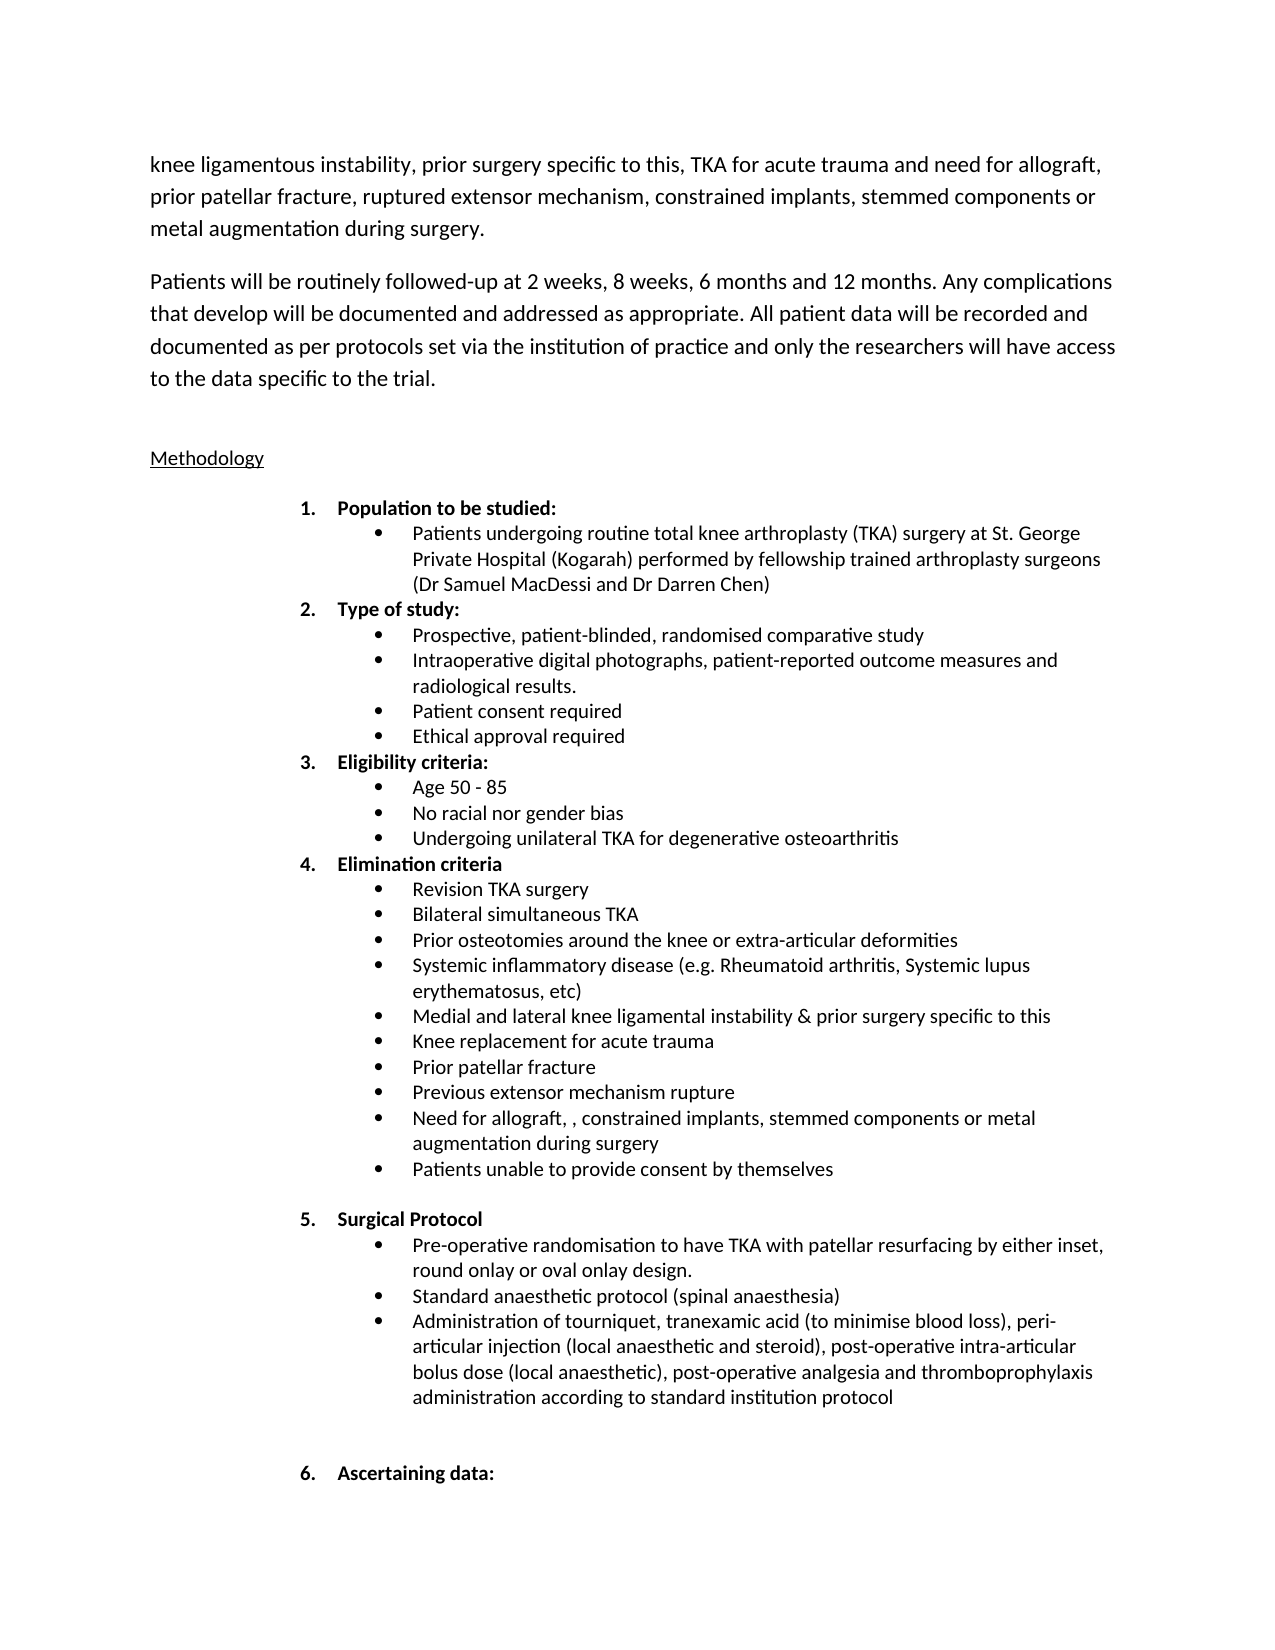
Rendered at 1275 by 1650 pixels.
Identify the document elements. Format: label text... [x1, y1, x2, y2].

list Prior osteotomies around the knee or extra-articular deformities [375, 927, 1125, 952]
list Elimination criteria [300, 851, 1125, 876]
list Standard anaesthetic protocol (spinal anaesthesia) [375, 1283, 1125, 1308]
list Need for allograft, , constrained implants, stemmed components or metal augmentation during surgery [375, 1105, 1125, 1156]
list Surgical Protocol [300, 1207, 1125, 1232]
list Prospective, patient-blinded, randomised comparative study [375, 622, 1125, 647]
list Eligibility criteria: [300, 749, 1125, 774]
list Administration of tourniquet, tranexamic acid (to minimise blood loss), peri-articular injection (local anaesthetic and steroid), post-operative intra-articular bolus dose (local anaesthetic), post-operative analgesia and thromboprophylaxis administration according to standard institution protocol [375, 1308, 1125, 1410]
list Patients undergoing routine total knee arthroplasty (TKA) surgery at St. George Private Hospital (Kogarah) performed by fellowship trained arthroplasty surgeons (Dr Samuel MacDessi and Dr Darren Chen) [375, 520, 1125, 597]
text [150, 150, 1125, 242]
list Type of study: [300, 597, 1125, 622]
list Ascertaining data: [300, 1460, 1125, 1485]
list Intraoperative digital photographs, patient-reported outcome measures and radiological results. [375, 647, 1125, 698]
list Knee replacement for acute trauma [375, 1029, 1125, 1054]
list Medial and lateral knee ligamental instability & prior surgery specific to this [375, 1003, 1125, 1029]
list Previous extensor mechanism rupture [375, 1079, 1125, 1105]
list Undergoing unilateral TKA for degenerative osteoarthritis [375, 825, 1125, 851]
list Prior patellar fracture [375, 1054, 1125, 1079]
list No racial nor gender bias [375, 800, 1125, 825]
list Revision TKA surgery [375, 876, 1125, 902]
list Bilateral simultaneous TKA [375, 902, 1125, 927]
list Pre-operative randomisation to have TKA with patellar resurfacing by either inset, round onlay or oval onlay design. [375, 1232, 1125, 1283]
list Population to be studied: [300, 495, 1125, 520]
list Ethical approval required [375, 724, 1125, 749]
list Patients unable to provide consent by themselves [375, 1156, 1125, 1181]
list Age 50 - 85 [375, 774, 1125, 800]
text Patients will be routinely followed-up at 2 weeks, 8 weeks, 6 months and 12 months. Any complications that develop will be documented and addressed as appropriate. All patient data will be recorded and documented as per protocols set via the institution of practice and only the researchers will have access to the data specific to the trial. [150, 267, 1125, 392]
list Systemic inflammatory disease (e.g. Rheumatoid arthritis, Systemic lupus erythematosus, etc) [375, 952, 1125, 1003]
list Patient consent required [375, 698, 1125, 724]
text Methodology [150, 445, 1125, 470]
